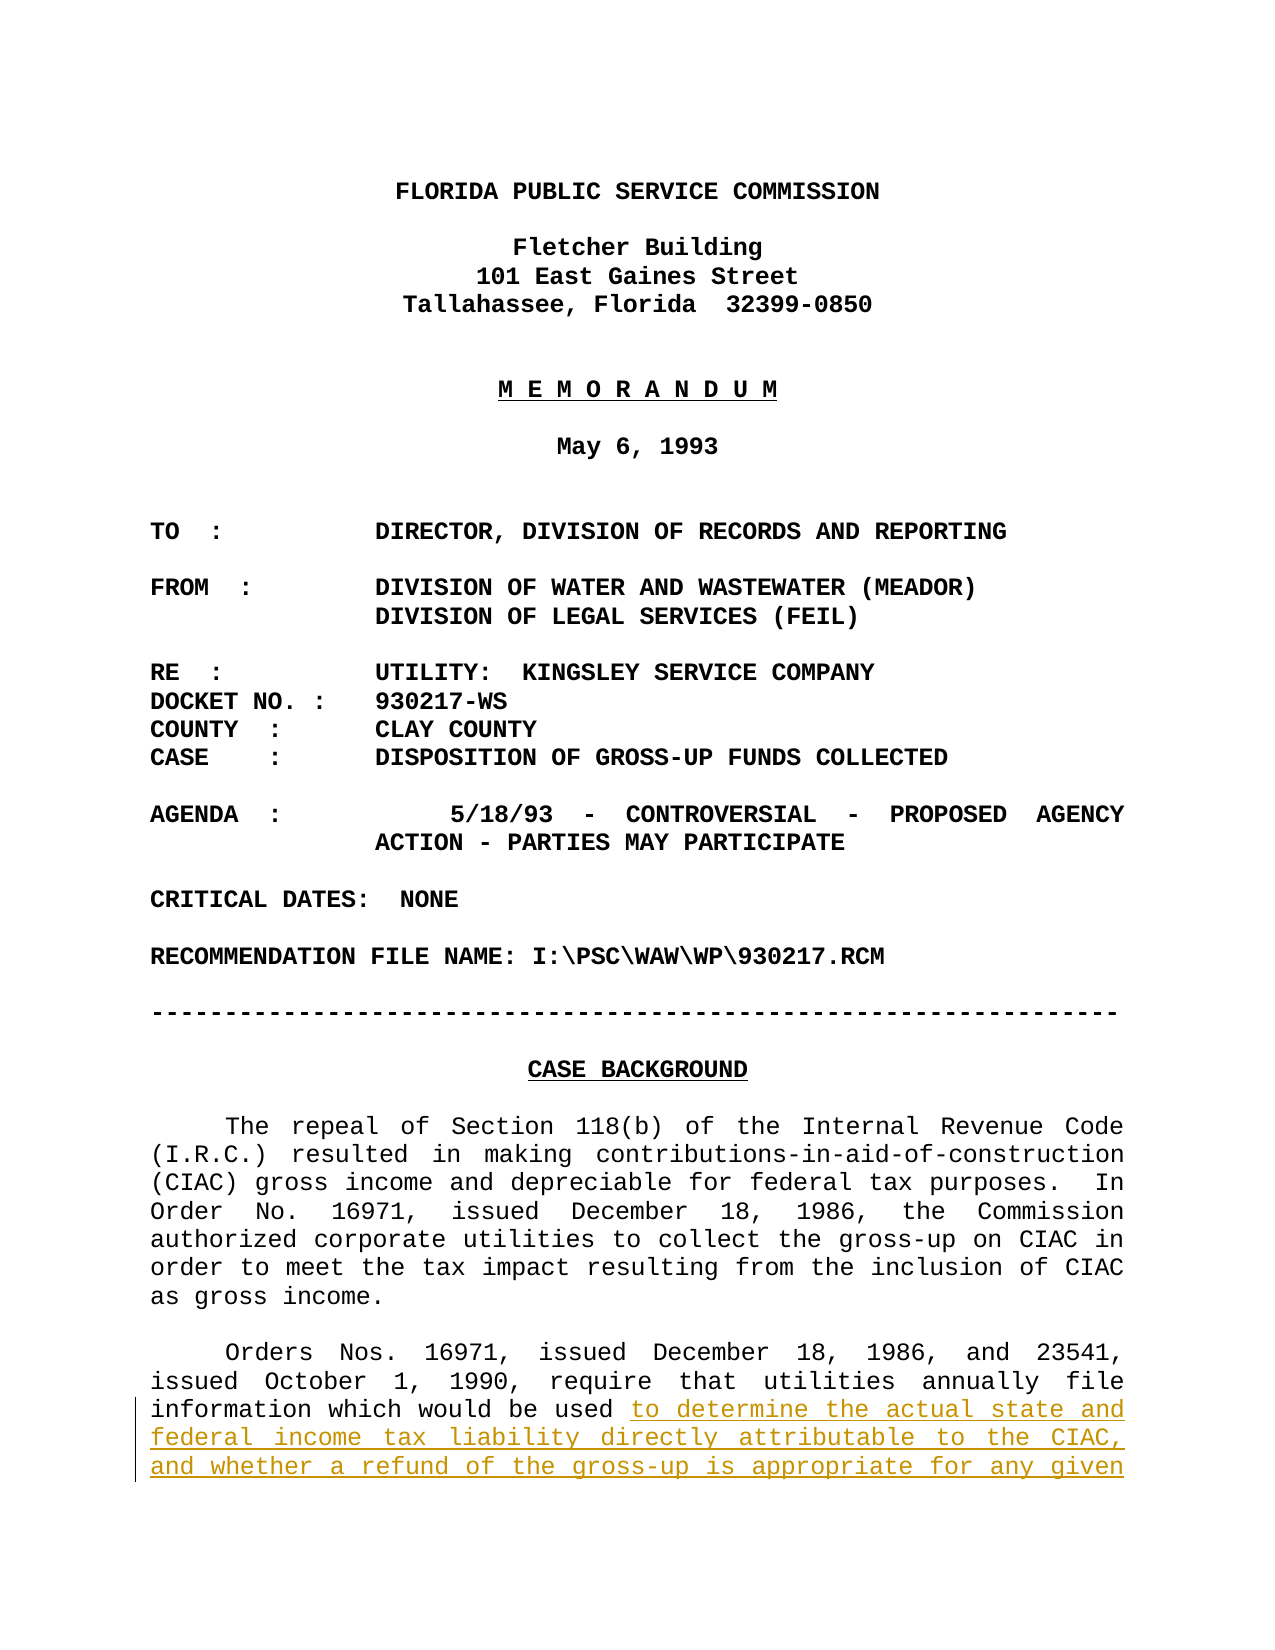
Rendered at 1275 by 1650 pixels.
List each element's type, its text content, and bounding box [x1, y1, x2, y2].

text DIVISION OF LEGAL SERVICES (FEIL) [150, 603, 1125, 632]
text COUNTY : CLAY COUNTY [150, 717, 1125, 745]
text CASE : DISPOSITION OF GROSS-UP FUNDS COLLECTED [150, 745, 1125, 773]
text The repeal of Section 118(b) of the Internal Revenue Code (I.R.C.) resulted in making contributions-in-aid-of-construction (CIAC) gross income and depreciable for federal tax purposes. In Order No. 16971, issued December 18, 1986, the Commission authorized corporate utilities to collect the gross-up on CIAC in order to meet the tax impact resulting from the inclusion of CIAC as gross income. [150, 1113, 1125, 1312]
text M E M O R A N D U M [150, 377, 1125, 405]
text RE : UTILITY: KINGSLEY SERVICE COMPANY [150, 660, 1125, 688]
text Fletcher Building [150, 235, 1125, 263]
text May 6, 1993 [150, 433, 1125, 462]
text CRITICAL DATES: NONE [150, 887, 1125, 915]
text CASE BACKGROUND [150, 1057, 1125, 1085]
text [150, 1340, 1125, 1448]
text RECOMMENDATION FILE NAME: I:\PSC\WAW\WP\930217.RCM [150, 943, 1125, 972]
text 101 East Gaines Street [150, 263, 1125, 292]
text DOCKET NO. : 930217-WS [150, 688, 1125, 717]
text FROM : DIVISION OF WATER AND WASTEWATER (MEADOR) [150, 575, 1125, 603]
text FLORIDA PUBLIC SERVICE COMMISSION [150, 178, 1125, 207]
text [150, 1450, 1125, 1482]
text TO : DIRECTOR, DIVISION OF RECORDS AND REPORTING [150, 518, 1125, 547]
text Tallahassee, Florida 32399-0850 [150, 292, 1125, 320]
text ------------------------------------------------------------------ [150, 1000, 1125, 1028]
text AGENDA : 5/18/93 - CONTROVERSIAL - PROPOSED AGENCY ACTION - PARTIES MAY PARTICIPATE [150, 802, 1125, 858]
